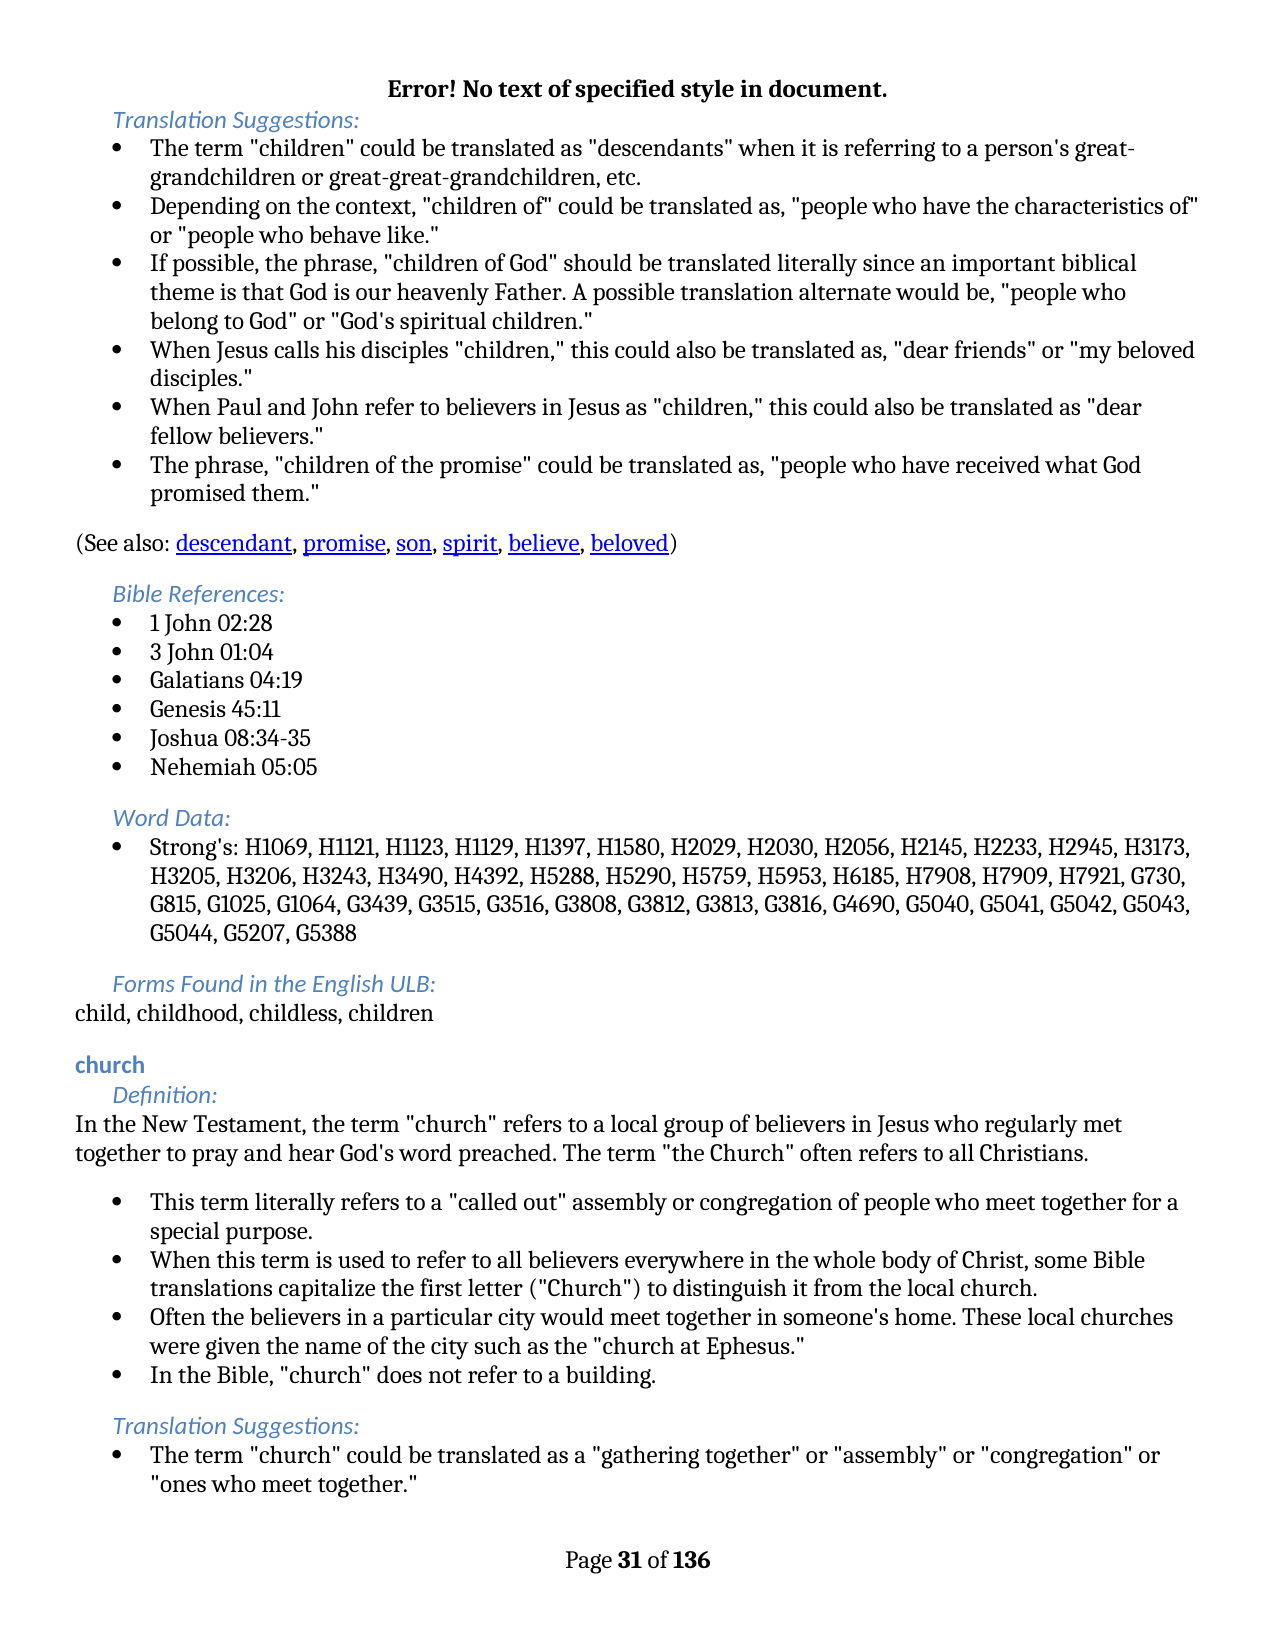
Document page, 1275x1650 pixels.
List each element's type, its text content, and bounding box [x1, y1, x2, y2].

subtitle Translation Suggestions: [75, 104, 1200, 134]
list This term literally refers to a "called out" assembly or congregation of people who meet together for a special purpose. [112, 1188, 1200, 1246]
subtitle Definition: [75, 1079, 1200, 1110]
list Strong's: H1069, H1121, H1123, H1129, H1397, H1580, H2029, H2030, H2056, H2145, H2233, H2945, H3173, H3205, H3206, H3243, H3490, H4392, H5288, H5290, H5759, H5953, H6185, H7908, H7909, H7921, G730, G815, G1025, G1064, G3439, G3515, G3516, G3808, G3812, G3813, G3816, G4690, G5040, G5041, G5042, G5043, G5044, G5207, G5388 [112, 833, 1200, 948]
text (See also: descendant, promise, son, spirit, believe, beloved) [75, 529, 1200, 558]
list When this term is used to refer to all believers everywhere in the whole body of Christ, some Bible translations capitalize the first letter ("Church") to distinguish it from the local church. [112, 1246, 1200, 1303]
subtitle Forms Found in the English ULB: [75, 969, 1200, 999]
list Joshua 08:34-35 [112, 724, 1200, 753]
subtitle Word Data: [75, 802, 1200, 833]
list When Paul and John refer to believers in Jesus as "children," this could also be translated as "dear fellow believers." [112, 393, 1200, 451]
list When Jesus calls his disciples "children," this could also be translated as, "dear friends" or "my beloved disciples." [112, 336, 1200, 393]
list Galatians 04:19 [112, 666, 1200, 695]
list Genesis 45:11 [112, 695, 1200, 724]
text In the New Testament, the term "church" refers to a local group of believers in Jesus who regularly met together to pray and hear God's word preached. The term "the Church" often refers to all Christians. [75, 1110, 1200, 1167]
subtitle church [75, 1049, 1200, 1079]
list Often the believers in a particular city would meet together in someone's home. These local churches were given the name of the city such as the "church at Ephesus." [112, 1303, 1200, 1361]
list The phrase, "children of the promise" could be translated as, "people who have received what God promised them." [112, 451, 1200, 508]
list Nehemiah 05:05 [112, 753, 1200, 781]
list If possible, the phrase, "children of God" should be translated literally since an important biblical theme is that God is our heavenly Father. A possible translation alternate would be, "people who belong to God" or "God's spiritual children." [112, 249, 1200, 336]
list The term "church" could be translated as a "gathering together" or "assembly" or "congregation" or "ones who meet together." [112, 1441, 1200, 1498]
subtitle Bible References: [75, 578, 1200, 609]
text child, childhood, childless, children [75, 999, 1200, 1028]
list 3 John 01:04 [112, 638, 1200, 666]
list The term "children" could be translated as "descendants" when it is referring to a person's great-grandchildren or great-great-grandchildren, etc. [112, 134, 1200, 192]
list Depending on the context, "children of" could be translated as, "people who have the characteristics of" or "people who behave like." [112, 192, 1200, 249]
list In the Bible, "church" does not refer to a building. [112, 1361, 1200, 1389]
subtitle Translation Suggestions: [75, 1410, 1200, 1441]
list 1 John 02:28 [112, 609, 1200, 638]
